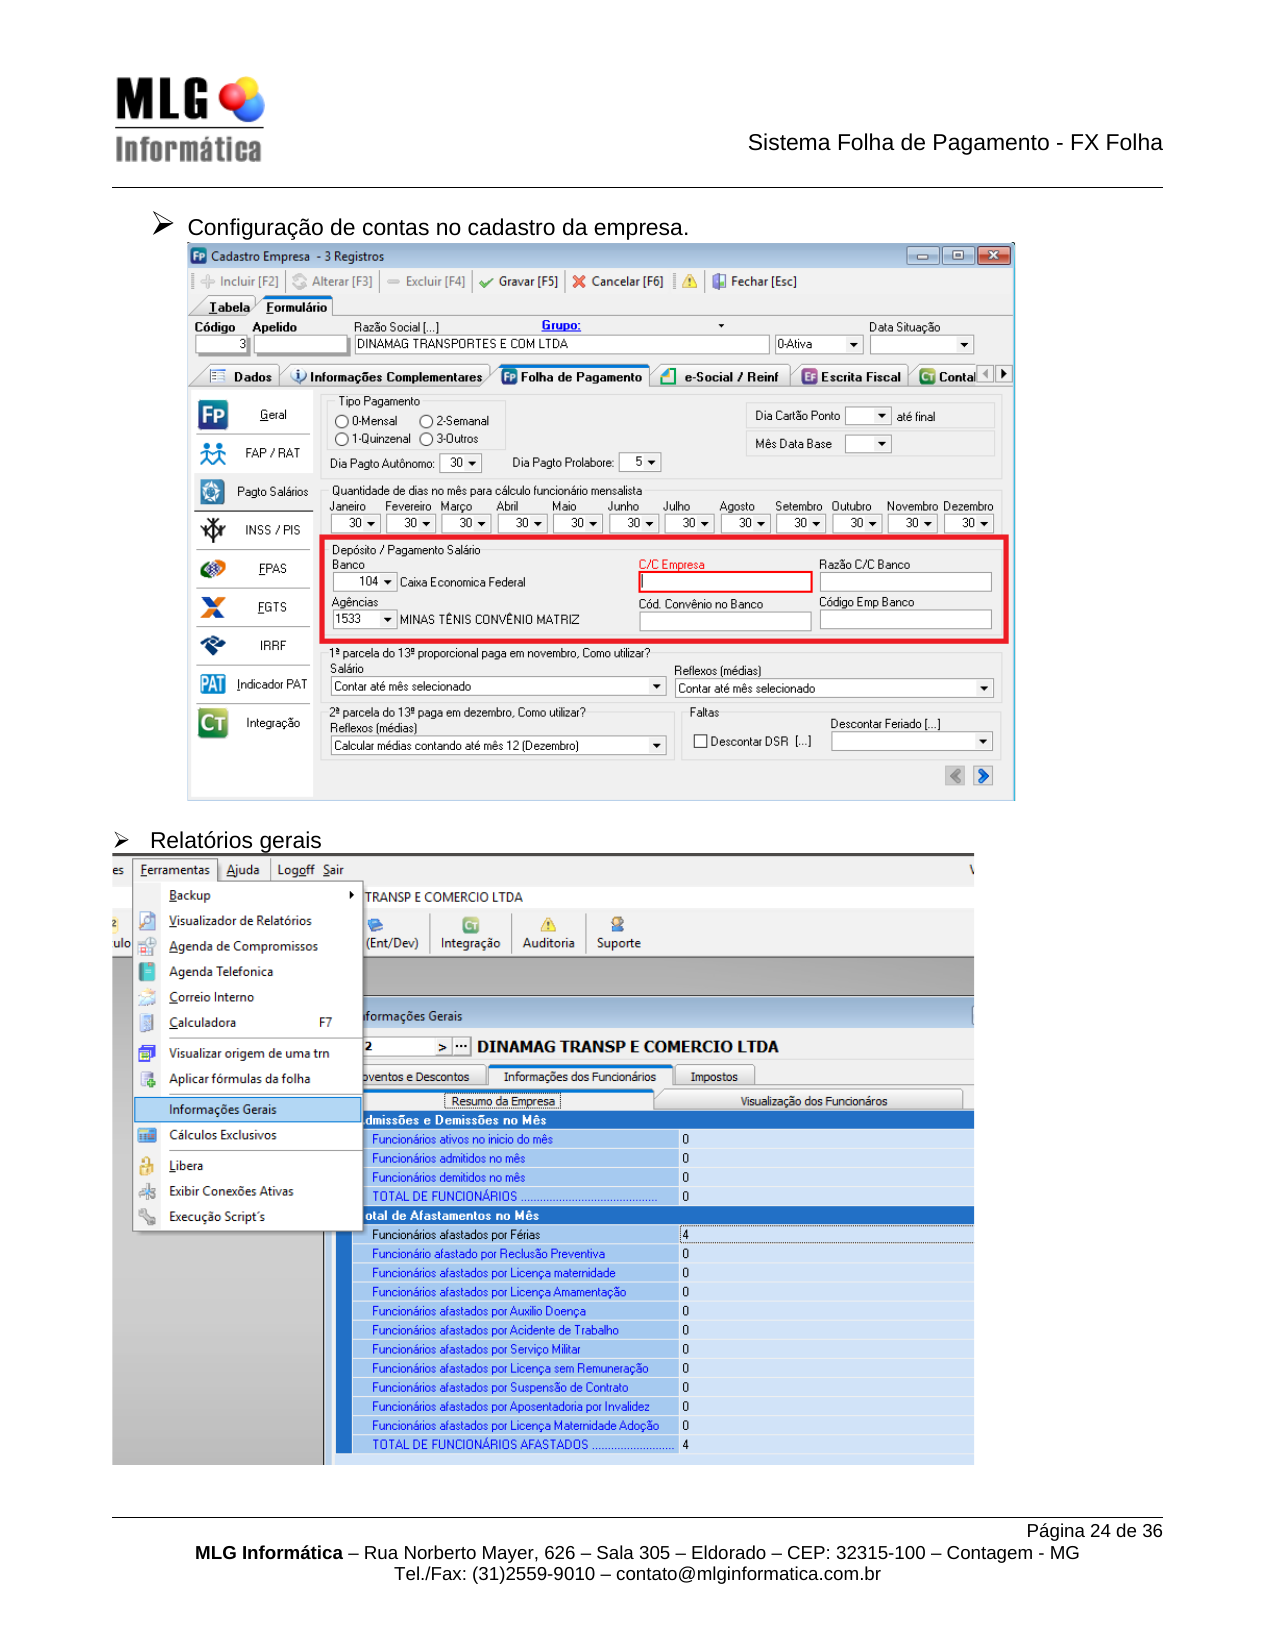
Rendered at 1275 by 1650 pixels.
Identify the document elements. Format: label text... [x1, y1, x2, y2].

picture [187, 242, 1016, 801]
list Relatórios gerais [112, 827, 1163, 854]
list Configuração de contas no cadastro da empresa. [150, 212, 1163, 242]
picture [112, 853, 975, 1465]
picture [115, 76, 265, 162]
